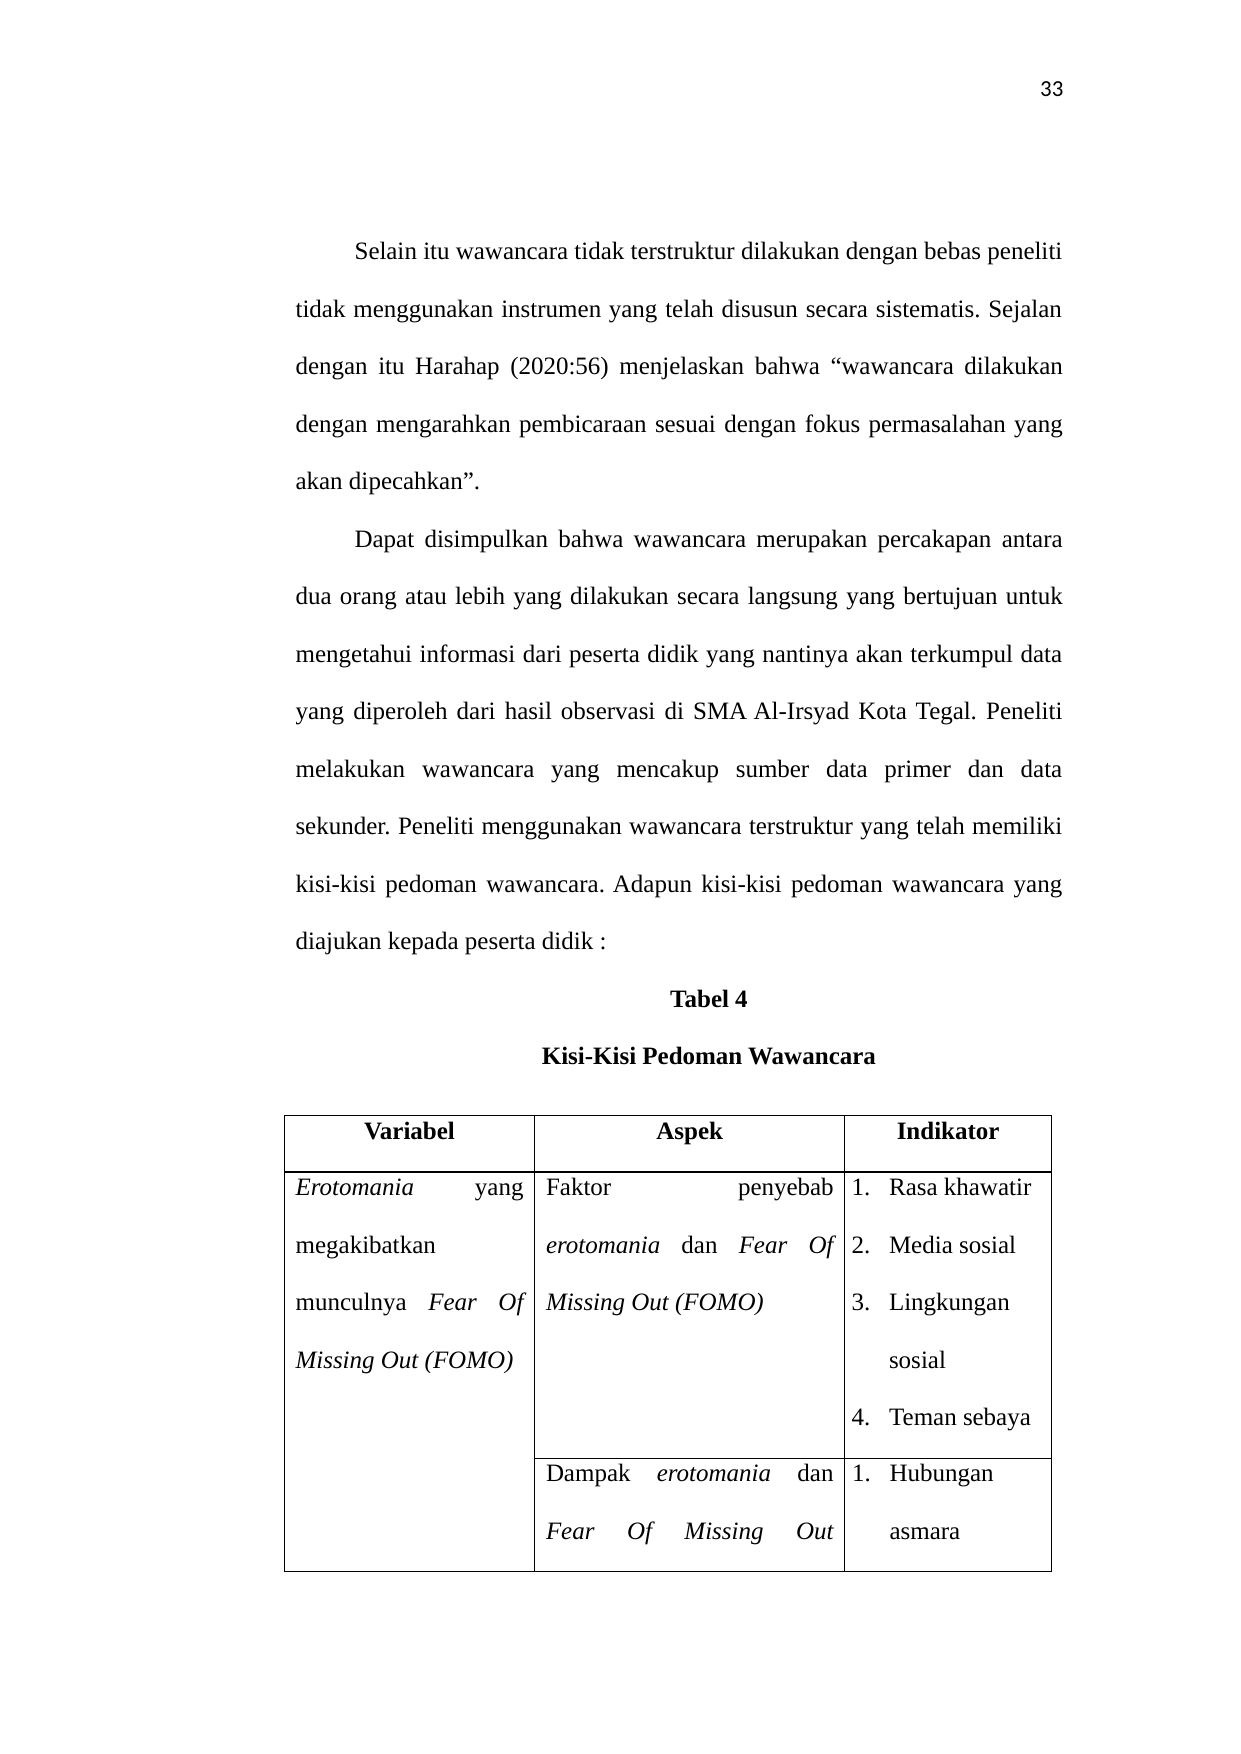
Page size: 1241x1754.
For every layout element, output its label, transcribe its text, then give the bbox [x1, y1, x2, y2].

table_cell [535, 1459, 844, 1571]
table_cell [845, 1459, 1051, 1571]
table_header Indikator [845, 1116, 1051, 1171]
table_cell Erotomania yang megakibatkan munculnya Fear Of Missing Out (FOMO) [285, 1173, 534, 1571]
list Tabel 4 [295, 984, 1063, 1012]
list Kisi-Kisi Pedoman Wawancara [295, 1041, 1063, 1070]
table_cell Rasa khawatir Media sosial Lingkungan sosial Teman sebaya [845, 1173, 1051, 1457]
table_cell Faktor penyebab erotomania dan Fear Of Missing Out (FOMO) [535, 1173, 844, 1457]
table_header Aspek [535, 1116, 844, 1171]
list Selain itu wawancara tidak terstruktur dilakukan dengan bebas peneliti tidak menggunakan instrumen yang telah disusun secara sistematis. Sejalan dengan itu Harahap (2020:56) menjelaskan bahwa “wawancara dilakukan dengan mengarahkan pembicaraan sesuai dengan fokus permasalahan yang akan dipecahkan”. [295, 236, 1063, 495]
list Dapat disimpulkan bahwa wawancara merupakan percakapan antara dua orang atau lebih yang dilakukan secara langsung yang bertujuan untuk mengetahui informasi dari peserta didik yang nantinya akan terkumpul data yang diperoleh dari hasil observasi di SMA Al-Irsyad Kota Tegal. Peneliti melakukan wawancara yang mencakup sumber data primer dan data sekunder. Peneliti menggunakan wawancara terstruktur yang telah memiliki kisi-kisi pedoman wawancara. Adapun kisi-kisi pedoman wawancara yang diajukan kepada peserta didik : [295, 524, 1063, 955]
table_header Variabel [285, 1116, 534, 1171]
